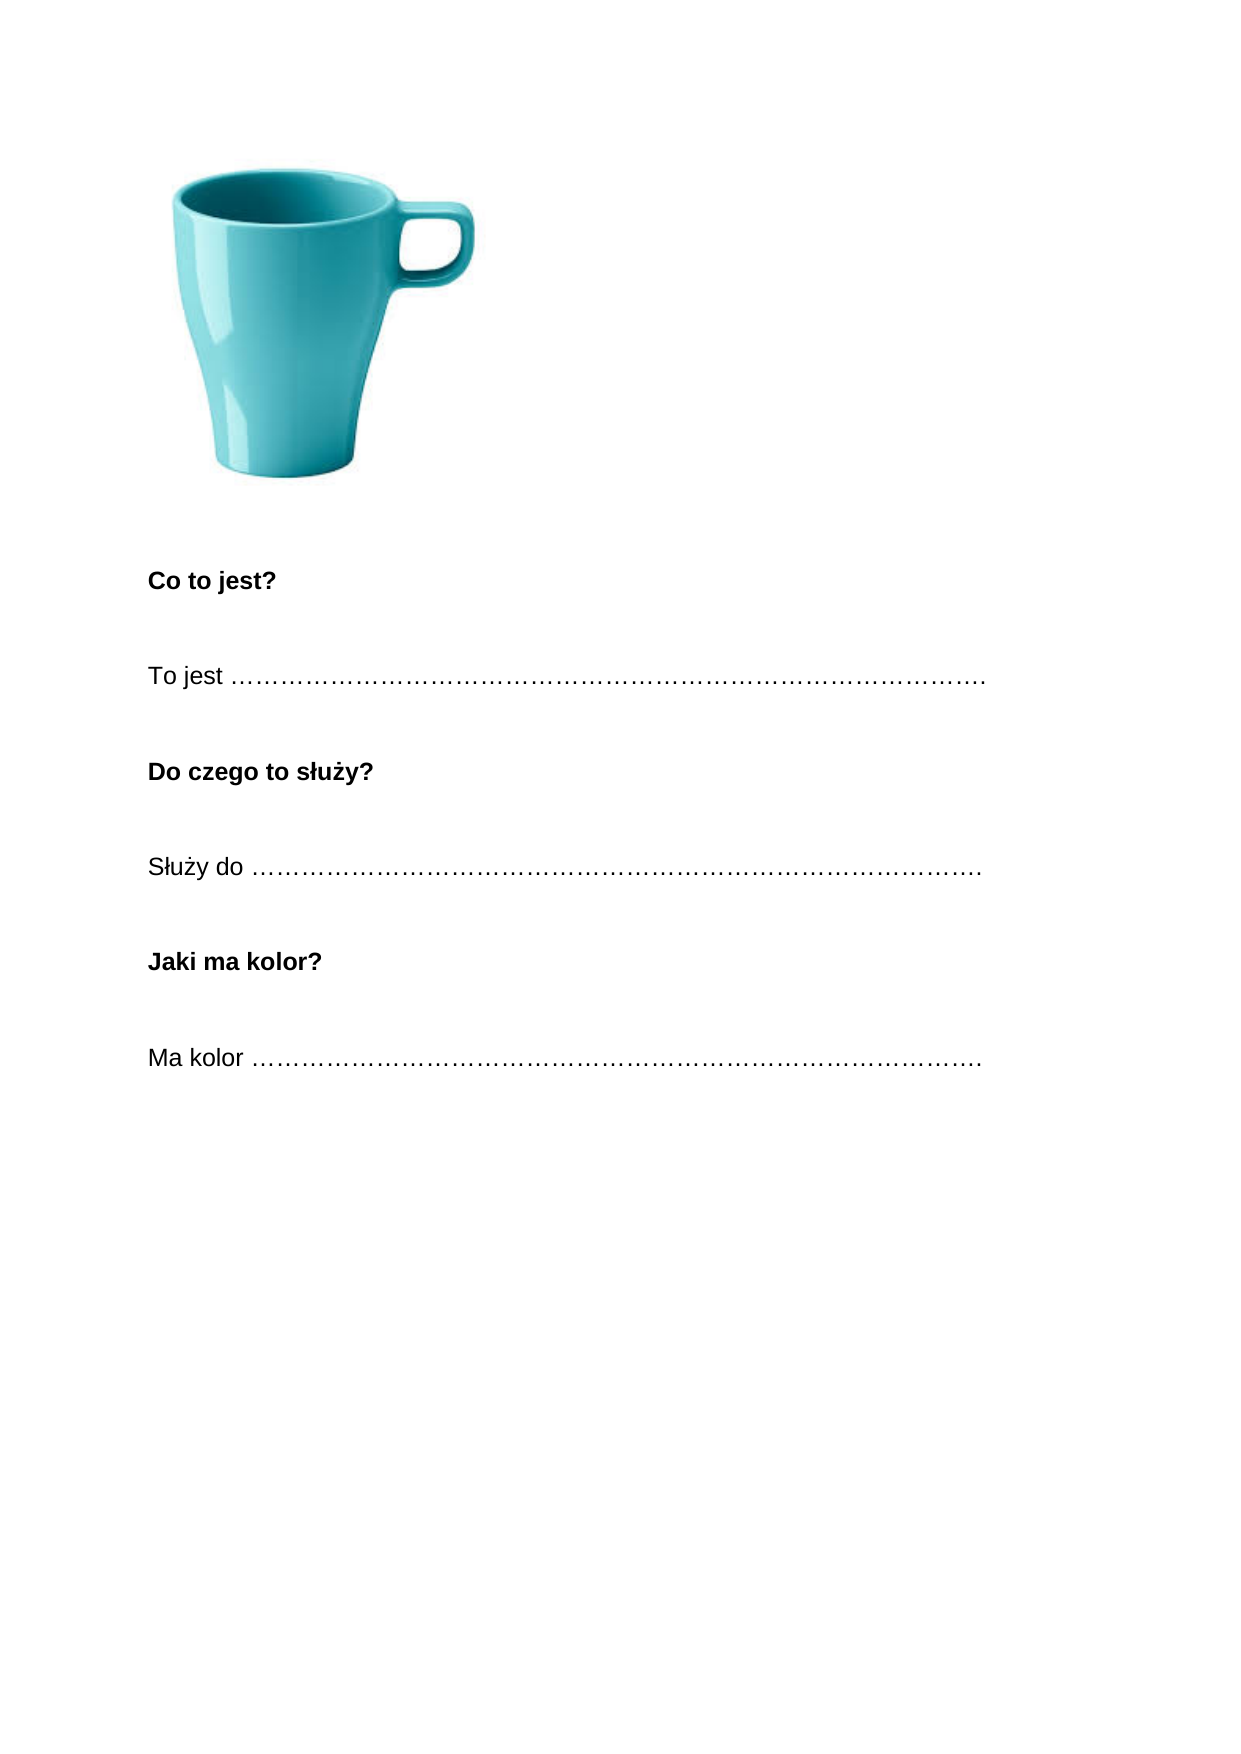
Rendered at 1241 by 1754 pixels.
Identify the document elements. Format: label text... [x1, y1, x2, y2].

text Jaki ma kolor? [148, 947, 1093, 976]
picture [147, 147, 500, 500]
text Co to jest? [148, 566, 1093, 594]
text Służy do ……………………………………………………………………………. [148, 852, 1093, 881]
text Do czego to służy? [148, 757, 1093, 785]
text Ma kolor ……………………………………………………………………………. [148, 1043, 1093, 1072]
text To jest ………………………………………………………………………………. [148, 661, 1093, 690]
